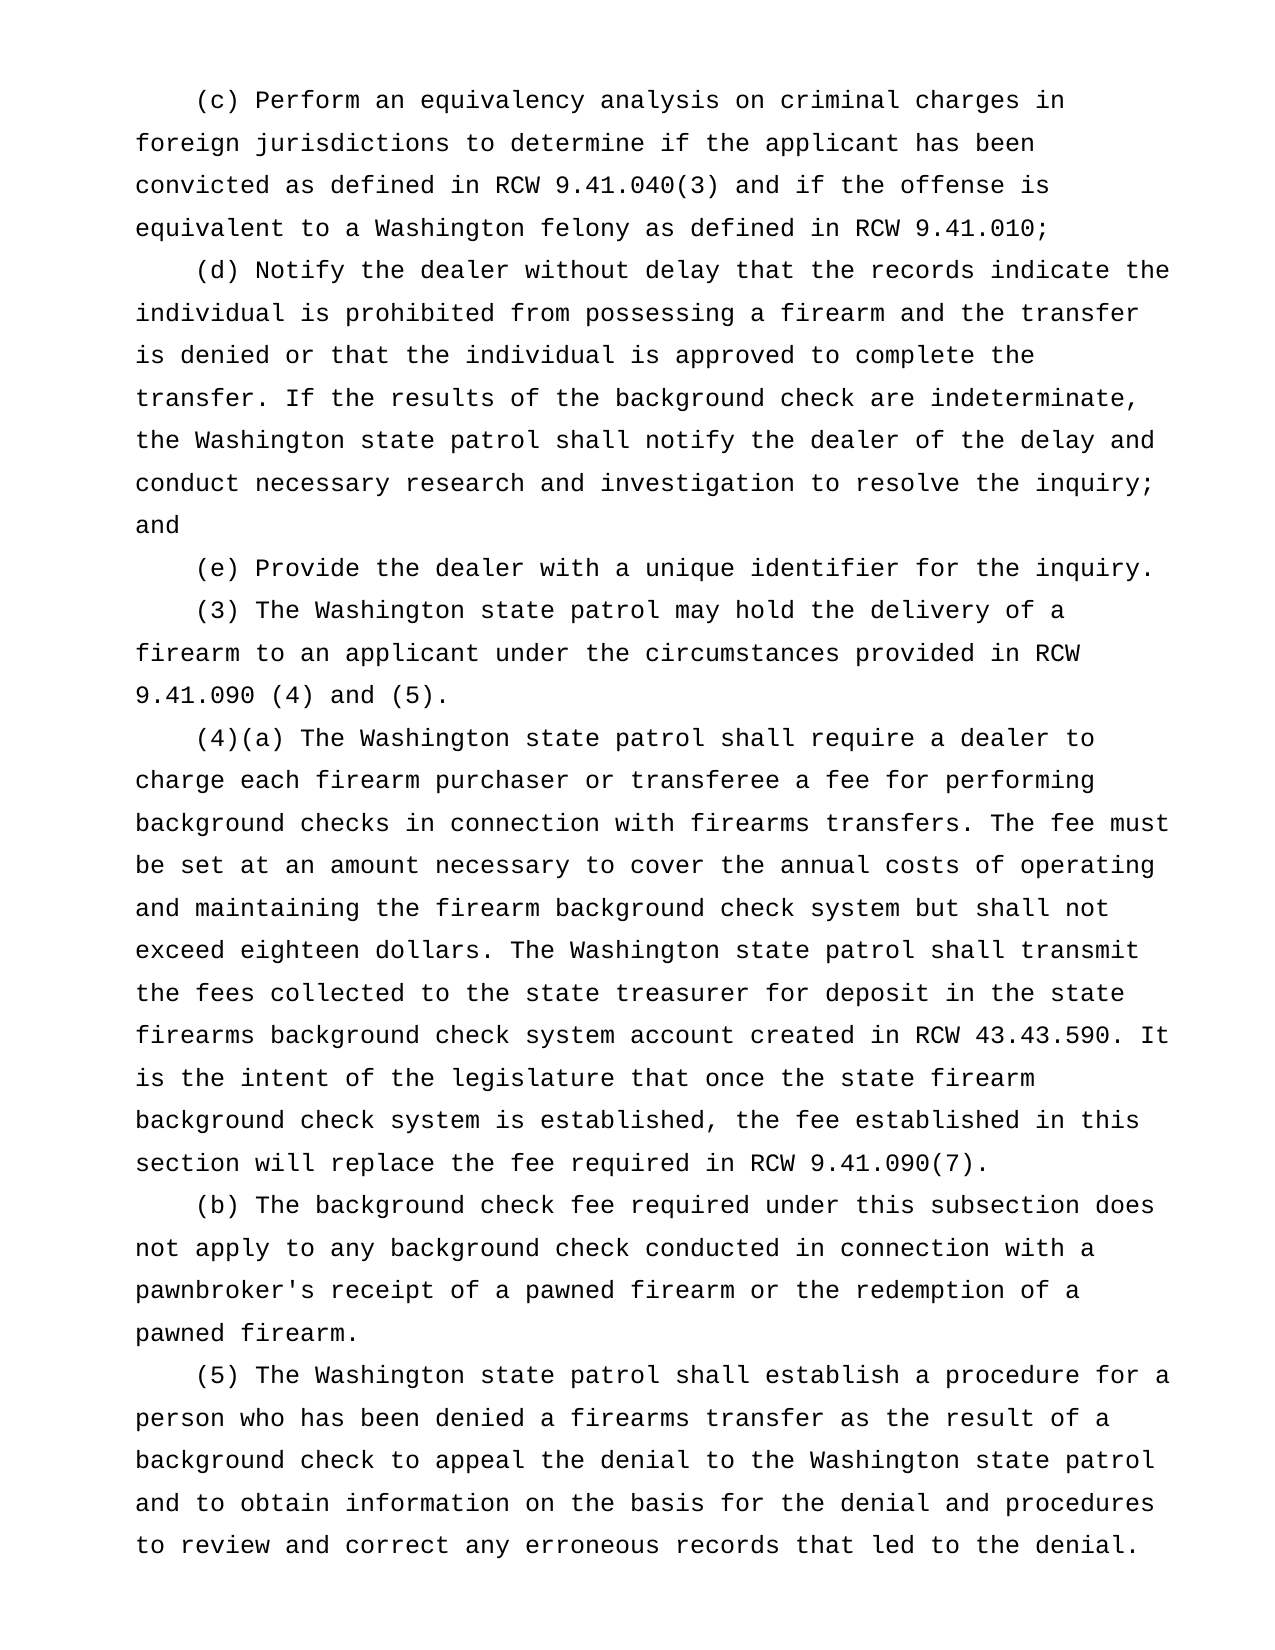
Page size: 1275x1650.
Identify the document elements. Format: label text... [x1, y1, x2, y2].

text (5) The Washington state patrol shall establish a procedure for a person who has been denied a firearms transfer as the result of a background check to appeal the denial to the Washington state patrol and to obtain information on the basis for the denial and procedures to review and correct any erroneous records that led to the denial. [135, 1350, 1170, 1562]
text (c) Perform an equivalency analysis on criminal charges in foreign jurisdictions to determine if the applicant has been convicted as defined in RCW 9.41.040(3) and if the offense is equivalent to a Washington felony as defined in RCW 9.41.010; [135, 75, 1170, 245]
text (3) The Washington state patrol may hold the delivery of a firearm to an applicant under the circumstances provided in RCW 9.41.090 (4) and (5). [135, 585, 1170, 712]
text (d) Notify the dealer without delay that the records indicate the individual is prohibited from possessing a firearm and the transfer is denied or that the individual is approved to complete the transfer. If the results of the background check are indeterminate, the Washington state patrol shall notify the dealer of the delay and conduct necessary research and investigation to resolve the inquiry; and [135, 245, 1170, 542]
text (b) The background check fee required under this subsection does not apply to any background check conducted in connection with a pawnbroker's receipt of a pawned firearm or the redemption of a pawned firearm. [135, 1180, 1170, 1350]
text (e) Provide the dealer with a unique identifier for the inquiry. [135, 542, 1170, 585]
text (4)(a) The Washington state patrol shall require a dealer to charge each firearm purchaser or transferee a fee for performing background checks in connection with firearms transfers. The fee must be set at an amount necessary to cover the annual costs of operating and maintaining the firearm background check system but shall not exceed eighteen dollars. The Washington state patrol shall transmit the fees collected to the state treasurer for deposit in the state firearms background check system account created in RCW 43.43.590. It is the intent of the legislature that once the state firearm background check system is established, the fee established in this section will replace the fee required in RCW 9.41.090(7). [135, 712, 1170, 1180]
